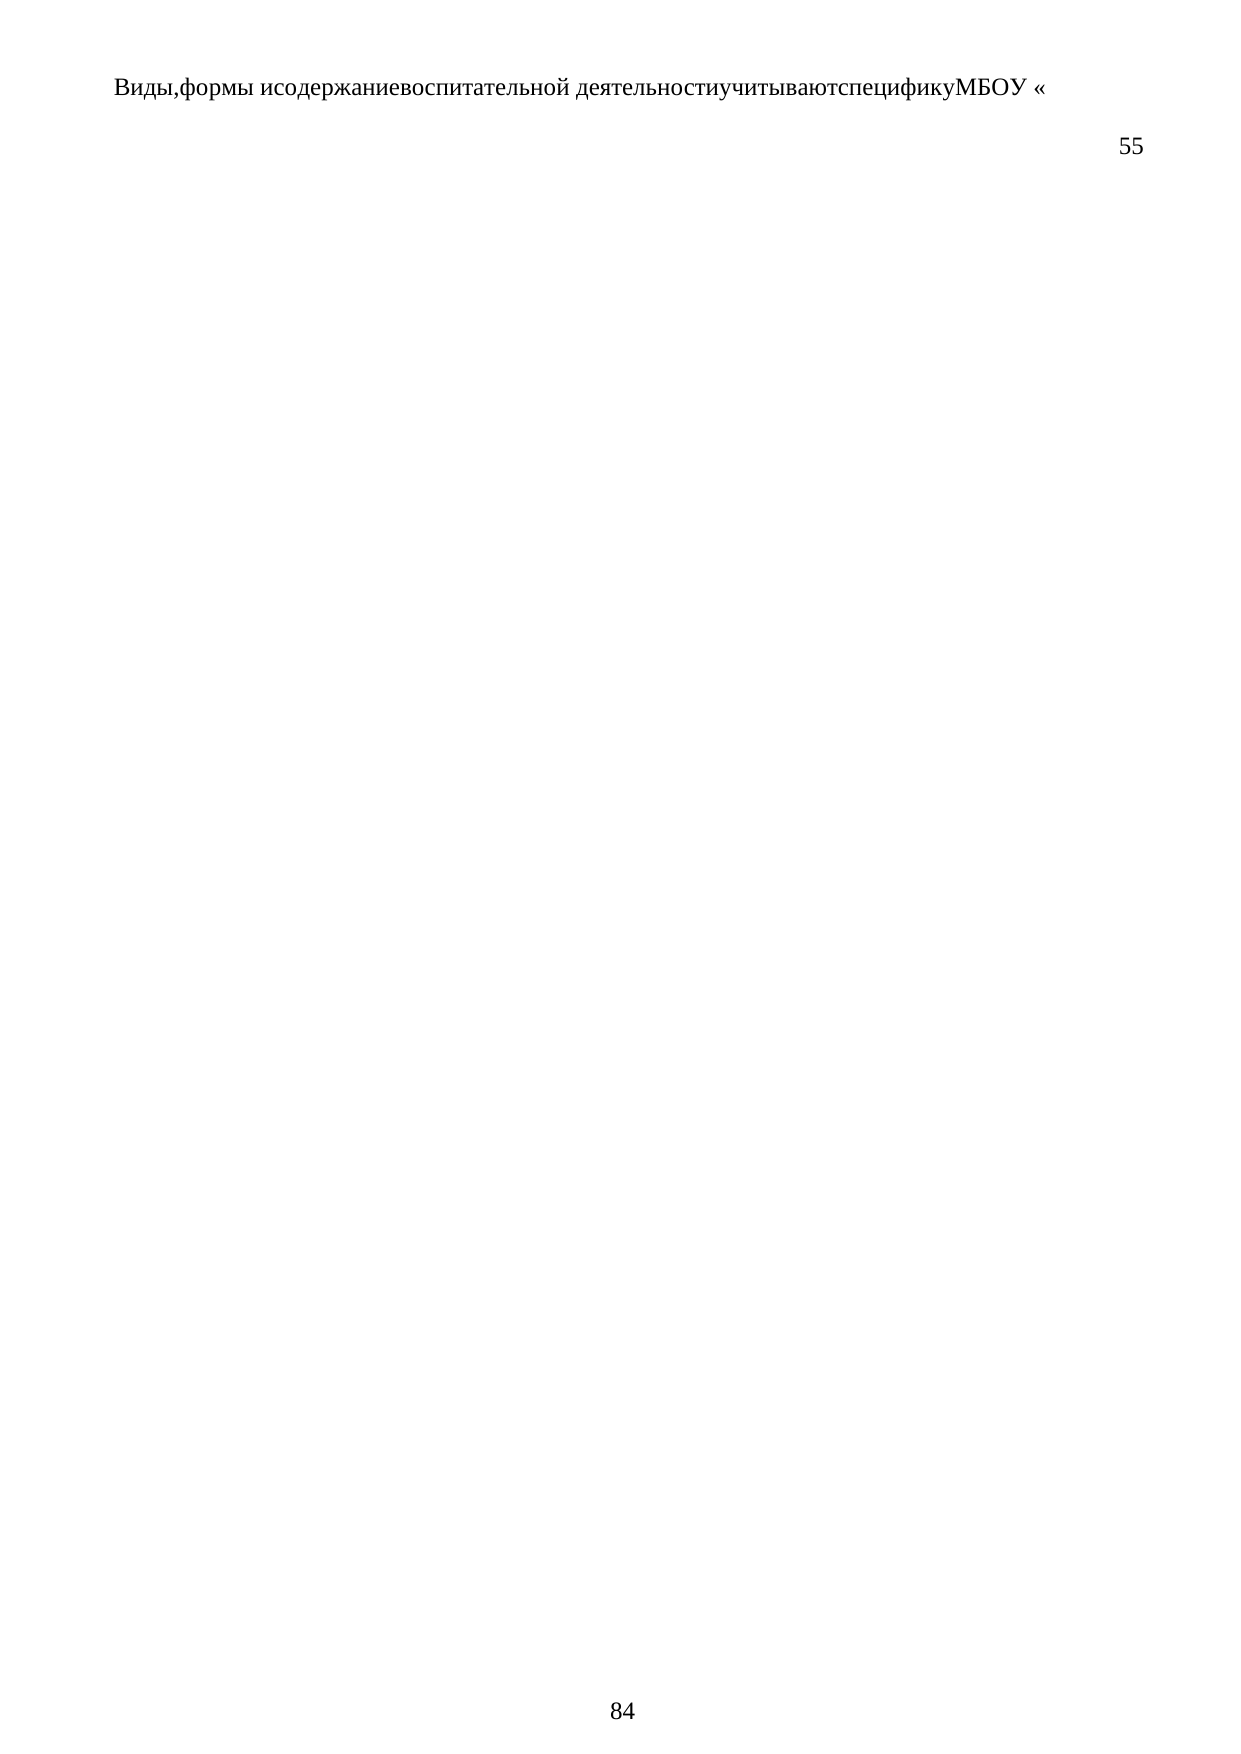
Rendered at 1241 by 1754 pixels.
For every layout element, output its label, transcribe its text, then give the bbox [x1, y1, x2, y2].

text Виды,формы исодержаниевоспитательной деятельностиучитываютспецификуМБОУ « [113, 72, 1208, 101]
text 55 [1118, 131, 1208, 160]
